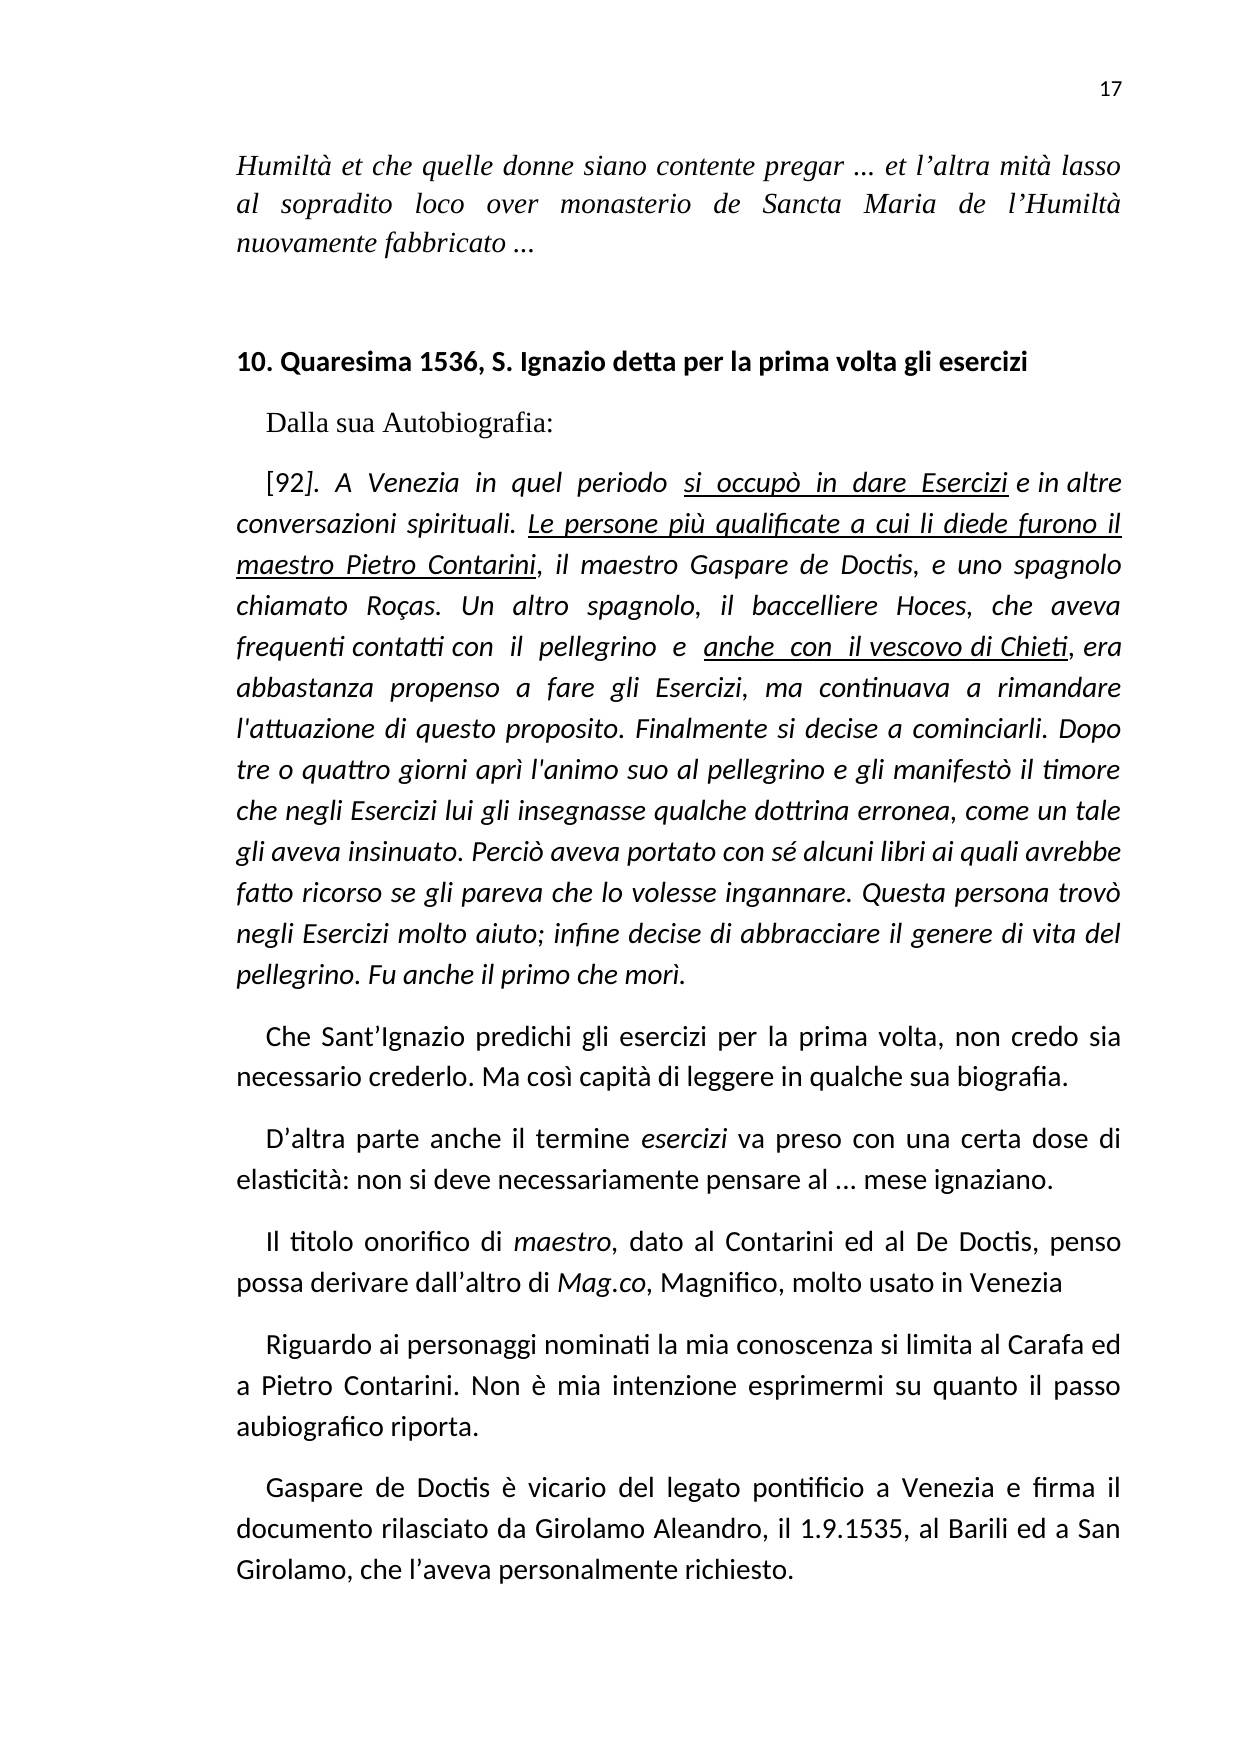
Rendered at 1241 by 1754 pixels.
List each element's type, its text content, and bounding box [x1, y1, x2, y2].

text Il titolo onorifico di maestro, dato al Contarini ed al De Doctis, penso possa derivare dall’altro di Mag.co, Magnifico, molto usato in Venezia [236, 1223, 1122, 1299]
text Gaspare de Doctis è vicario del legato pontificio a Venezia e firma il documento rilasciato da Girolamo Aleandro, il 1.9.1535, al Barili ed a San Girolamo, che l’aveva personalmente richiesto. [236, 1469, 1122, 1587]
text 10. Quaresima 1536, S. Ignazio detta per la prima volta gli esercizi [236, 343, 1122, 379]
text D’altra parte anche il termine esercizi va preso con una certa dose di elasticità: non si deve necessariamente pensare al ... mese ignaziano. [236, 1120, 1122, 1197]
text [92]. A Venezia in quel periodo si occupò in dare Esercizi e in altre conversazioni spirituali. Le persone più qualificate a cui li diede furono il maestro Pietro Contarini, il maestro Gaspare de Doctis, e uno spagnolo chiamato Roças. Un altro spagnolo, il baccelliere Hoces, che aveva frequenti contatti con il pellegrino e anche con il vescovo di Chieti, era abbastanza propenso a fare gli Esercizi, ma continuava a rimandare l'attuazione di questo proposito. Finalmente si decise a cominciarli. Dopo tre o quattro giorni aprì l'animo suo al pellegrino e gli manifestò il timore che negli Esercizi lui gli insegnasse qualche dottrina erronea, come un tale gli aveva insinuato. Perciò aveva portato con sé alcuni libri ai quali avrebbe fatto ricorso se gli pareva che lo volesse ingannare. Questa persona trovò negli Esercizi molto aiuto; infine decise di abbracciare il genere di vita del pellegrino. Fu anche il primo che morì. [236, 464, 1122, 991]
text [236, 148, 1122, 258]
text Riguardo ai personaggi nominati la mia conoscenza si limita al Carafa ed a Pietro Contarini. Non è mia intenzione esprimermi su quanto il passo aubiografico riporta. [236, 1326, 1122, 1443]
text Che Sant’Ignazio predichi gli esercizi per la prima volta, non credo sia necessario crederlo. Ma così capità di leggere in qualche sua biografia. [236, 1018, 1122, 1094]
text Dalla sua Autobiografia: [236, 405, 1122, 439]
